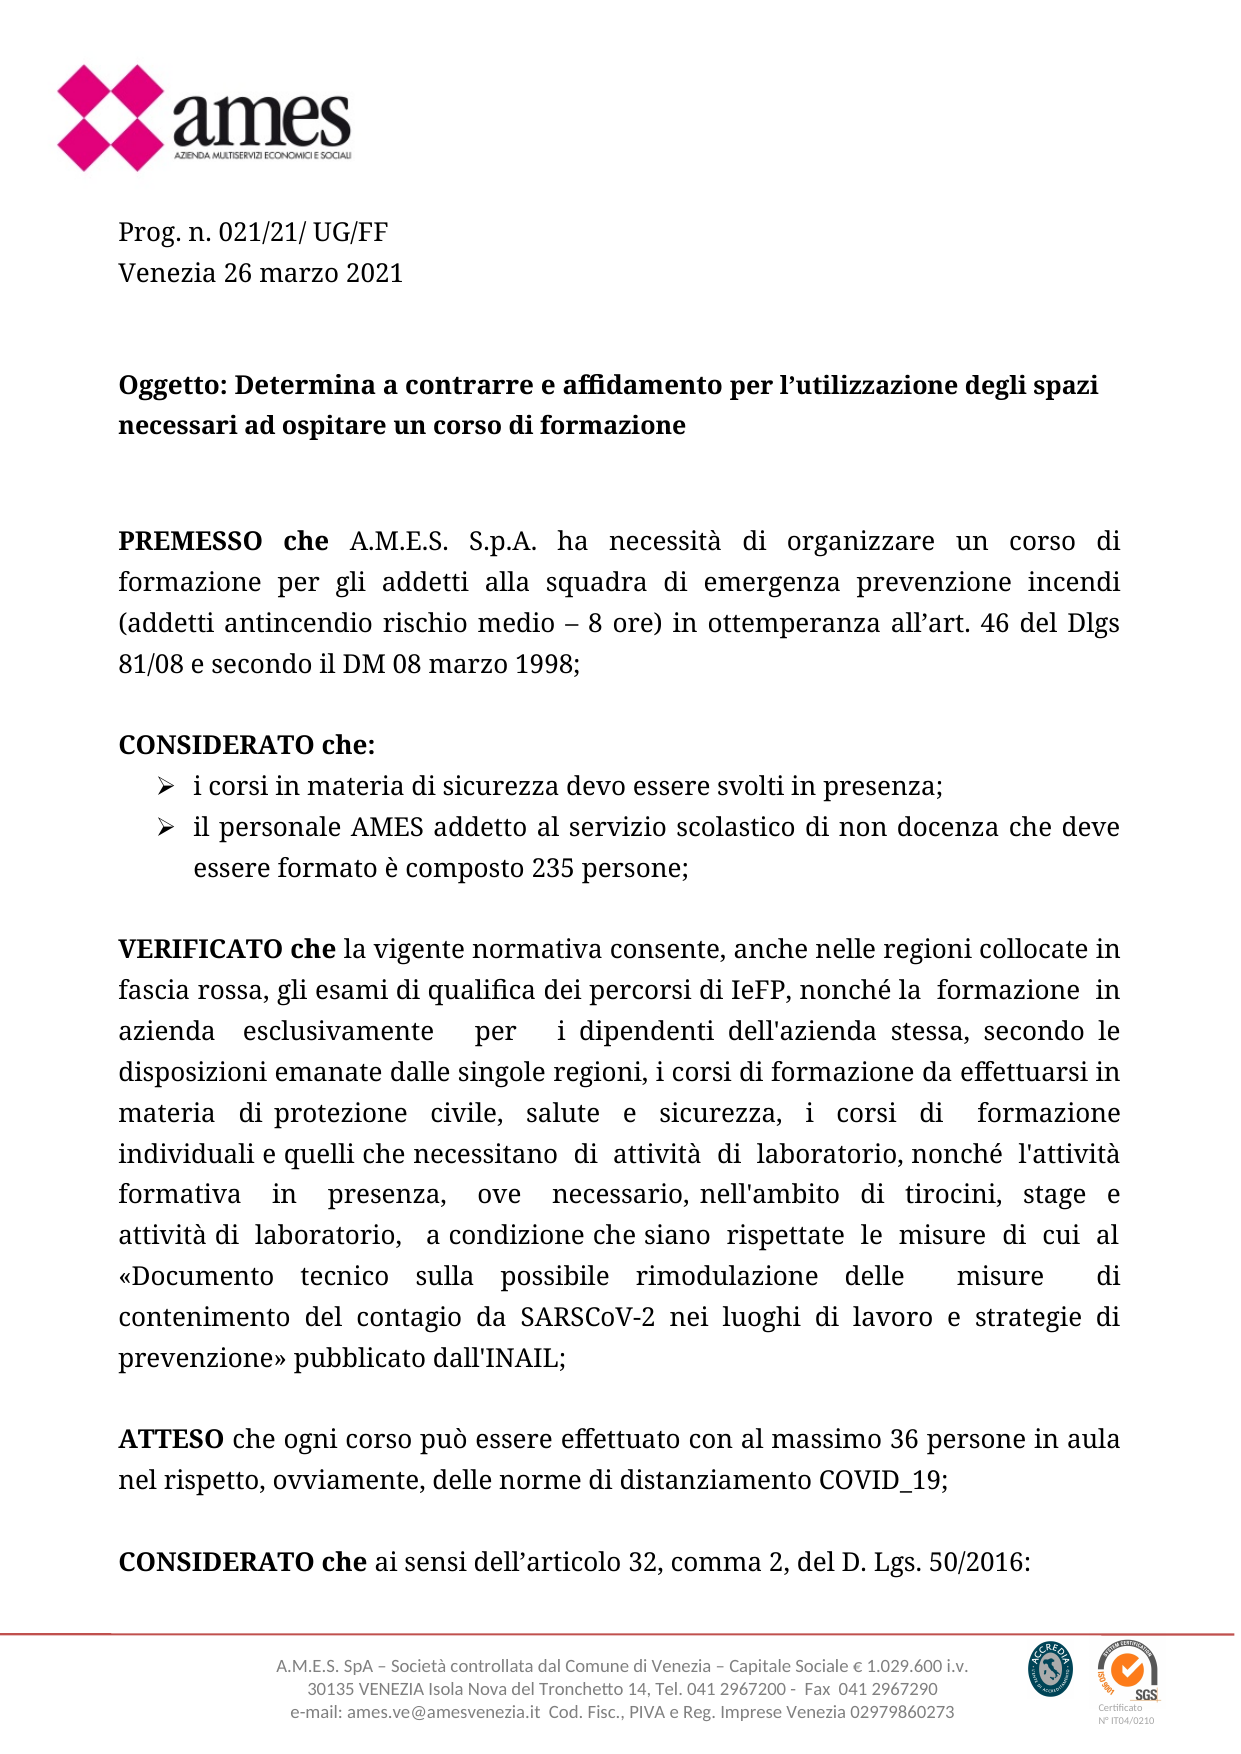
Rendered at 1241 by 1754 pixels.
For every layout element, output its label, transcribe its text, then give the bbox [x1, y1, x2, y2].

text VERIFICATO che la vigente normativa consente, anche nelle regioni collocate in fascia rossa, gli esami di qualifica dei percorsi di IeFP, nonché la formazione in azienda esclusivamente per i dipendenti dell'azienda stessa, secondo le disposizioni emanate dalle singole regioni, i corsi di formazione da effettuarsi in materia di protezione civile, salute e sicurezza, i corsi di formazione individuali e quelli che necessitano di attività di laboratorio, nonché l'attività formativa in presenza, ove necessario, nell'ambito di tirocini, stage e attività di laboratorio, a condizione che siano rispettate le misure di cui al «Documento tecnico sulla possibile rimodulazione delle misure di contenimento del contagio da SARSCoV-2 nei luoghi di lavoro e strategie di prevenzione» pubblicato dall'INAIL; [118, 931, 1122, 1375]
text Oggetto: Determina a contrarre e affidamento per l’utilizzazione degli spazi necessari ad ospitare un corso di formazione [118, 367, 1122, 441]
picture [1026, 1639, 1074, 1699]
text CONSIDERATO che: [118, 727, 1122, 762]
text Prog. n. 021/21/ UG/FF [118, 214, 1122, 249]
list i corsi in materia di sicurezza devo essere svolti in presenza; [156, 768, 1122, 803]
picture [1089, 1636, 1166, 1709]
list il personale AMES addetto al servizio scolastico di non docenza che deve essere formato è composto 235 persone; [156, 809, 1122, 885]
text Venezia 26 marzo 2021 [118, 255, 1122, 290]
text PREMESSO che A.M.E.S. S.p.A. ha necessità di organizzare un corso di formazione per gli addetti alla squadra di emergenza prevenzione incendi (addetti antincendio rischio medio – 8 ore) in ottemperanza all’art. 46 del Dlgs 81/08 e secondo il DM 08 marzo 1998; [118, 523, 1122, 681]
text ATTESO che ogni corso può essere effettuato con al massimo 36 persone in aula nel rispetto, ovviamente, delle norme di distanziamento COVID_19; [118, 1421, 1122, 1497]
text CONSIDERATO che ai sensi dell’articolo 32, comma 2, del D. Lgs. 50/2016: [118, 1544, 1122, 1579]
picture [31, 30, 394, 208]
